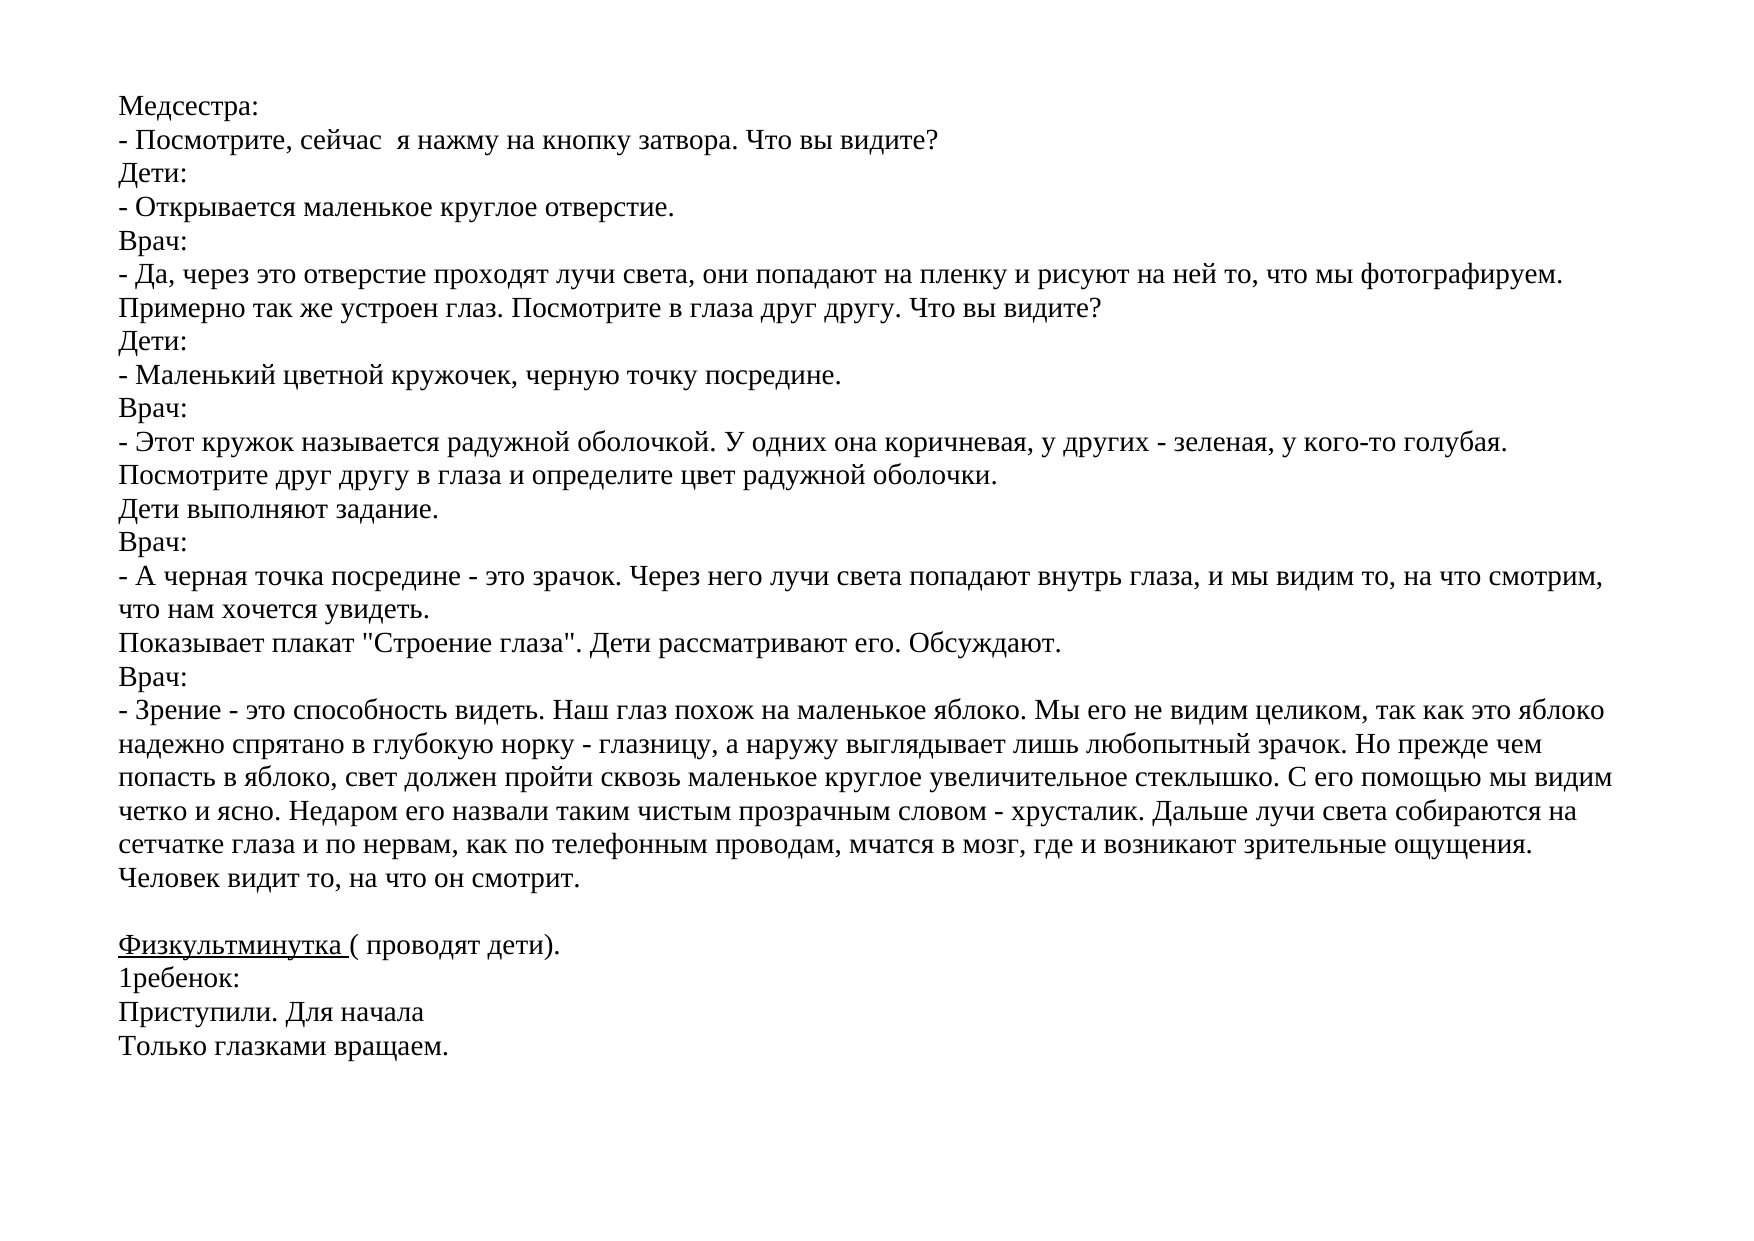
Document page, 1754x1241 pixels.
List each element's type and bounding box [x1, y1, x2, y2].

text [118, 893, 1636, 1061]
text [118, 88, 1636, 893]
